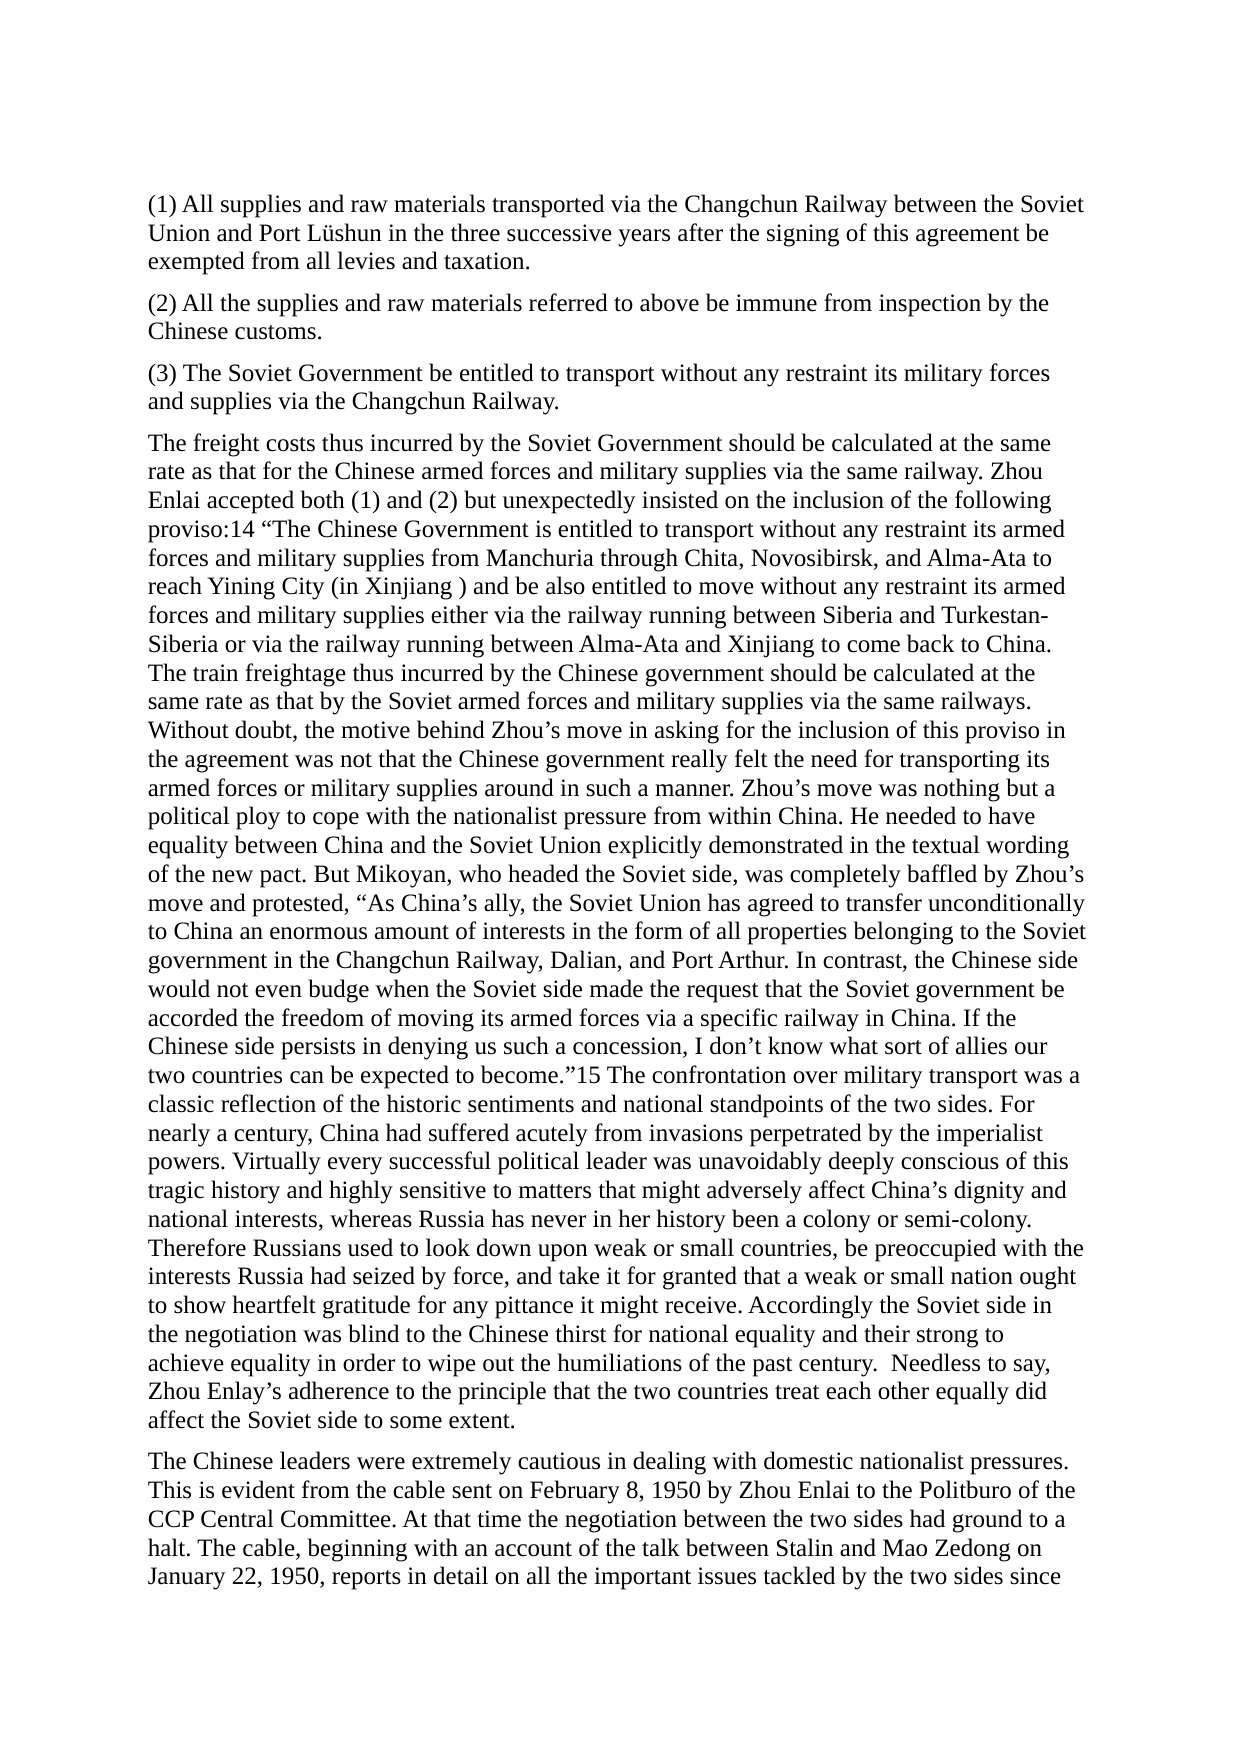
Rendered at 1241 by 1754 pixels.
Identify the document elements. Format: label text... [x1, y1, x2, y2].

text (1) All supplies and raw materials transported via the Changchun Railway between the Soviet Union and Port Lüshun in the three successive years after the signing of this agreement be exempted from all levies and taxation. [148, 189, 1086, 275]
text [148, 1446, 1086, 1590]
text (3) The Soviet Government be entitled to transport without any restraint its military forces and supplies via the Changchun Railway. [148, 358, 1086, 415]
text The freight costs thus incurred by the Soviet Government should be calculated at the same rate as that for the Chinese armed forces and military supplies via the same railway. Zhou Enlai accepted both (1) and (2) but unexpectedly insisted on the inclusion of the following proviso:14 “The Chinese Government is entitled to transport without any restraint its armed forces and military supplies from Manchuria through Chita, Novosibirsk, and Alma-Ata to reach Yining City (in Xinjiang ) and be also entitled to move without any restraint its armed forces and military supplies either via the railway running between Siberia and Turkestan-Siberia or via the railway running between Alma-Ata and Xinjiang to come back to China. The train freightage thus incurred by the Chinese government should be calculated at the same rate as that by the Soviet armed forces and military supplies via the same railways. Without doubt, the motive behind Zhou’s move in asking for the inclusion of this proviso in the agreement was not that the Chinese government really felt the need for transporting its armed forces or military supplies around in such a manner. Zhou’s move was nothing but a political ploy to cope with the nationalist pressure from within China. He needed to have equality between China and the Soviet Union explicitly demonstrated in the textual wording of the new pact. But Mikoyan, who headed the Soviet side, was completely baffled by Zhou’s move and protested, “As China’s ally, the Soviet Union has agreed to transfer unconditionally to China an enormous amount of interests in the form of all properties belonging to the Soviet government in the Changchun Railway, Dalian, and Port Arthur. In contrast, the Chinese side would not even budge when the Soviet side made the request that the Soviet government be accorded the freedom of moving its armed forces via a specific railway in China. If the Chinese side persists in denying us such a concession, I don’t know what sort of allies our two countries can be expected to become.”15 The confrontation over military transport was a classic reflection of the historic sentiments and national standpoints of the two sides. For nearly a century, China had suffered acutely from invasions perpetrated by the imperialist powers. Virtually every successful political leader was unavoidably deeply conscious of this tragic history and highly sensitive to matters that might adversely affect China’s dignity and national interests, whereas Russia has never in her history been a colony or semi-colony. Therefore Russians used to look down upon weak or small countries, be preoccupied with the interests Russia had seized by force, and take it for granted that a weak or small nation ought to show heartfelt gratitude for any pittance it might receive. Accordingly the Soviet side in the negotiation was blind to the Chinese thirst for national equality and their strong to achieve equality in order to wipe out the humiliations of the past century. Needless to say, Zhou Enlay’s adherence to the principle that the two countries treat each other equally did affect the Soviet side to some extent. [148, 428, 1086, 1434]
text (2) All the supplies and raw materials referred to above be immune from inspection by the Chinese customs. [148, 288, 1086, 345]
